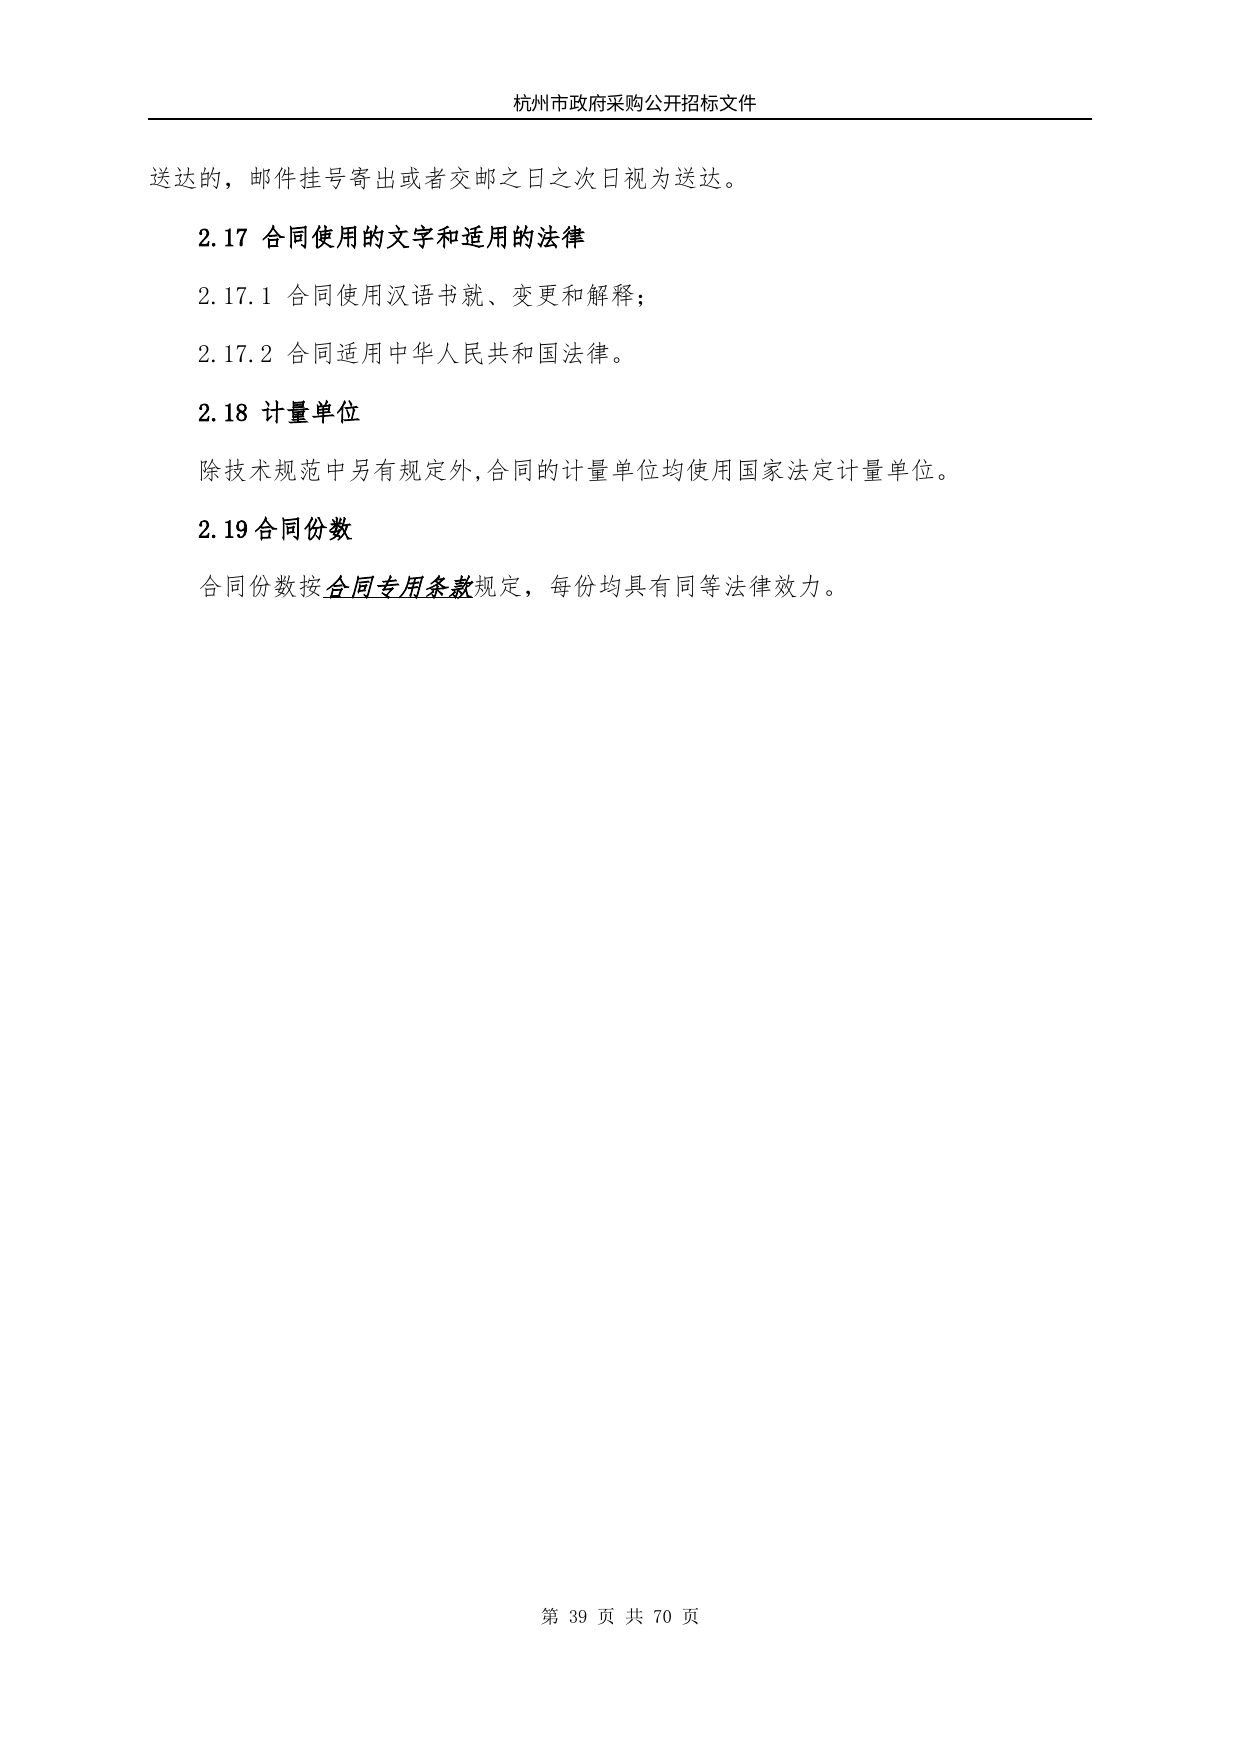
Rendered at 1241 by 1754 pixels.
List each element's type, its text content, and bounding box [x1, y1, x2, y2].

text 合同份数按合同专用条款规定，每份均具有同等法律效力。 [148, 549, 1092, 607]
text 2.17 合同使用的文字和适用的法律 [148, 199, 1092, 257]
text 2.17.2 合同适用中华人民共和国法律。 [148, 316, 1092, 374]
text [148, 141, 1092, 199]
text 2.18 计量单位 [148, 374, 1092, 432]
text 2.17.1 合同使用汉语书就、变更和解释； [148, 257, 1092, 316]
text 除技术规范中另有规定外,合同的计量单位均使用国家法定计量单位。 [148, 432, 1092, 491]
text 2.19合同份数 [148, 491, 1092, 549]
